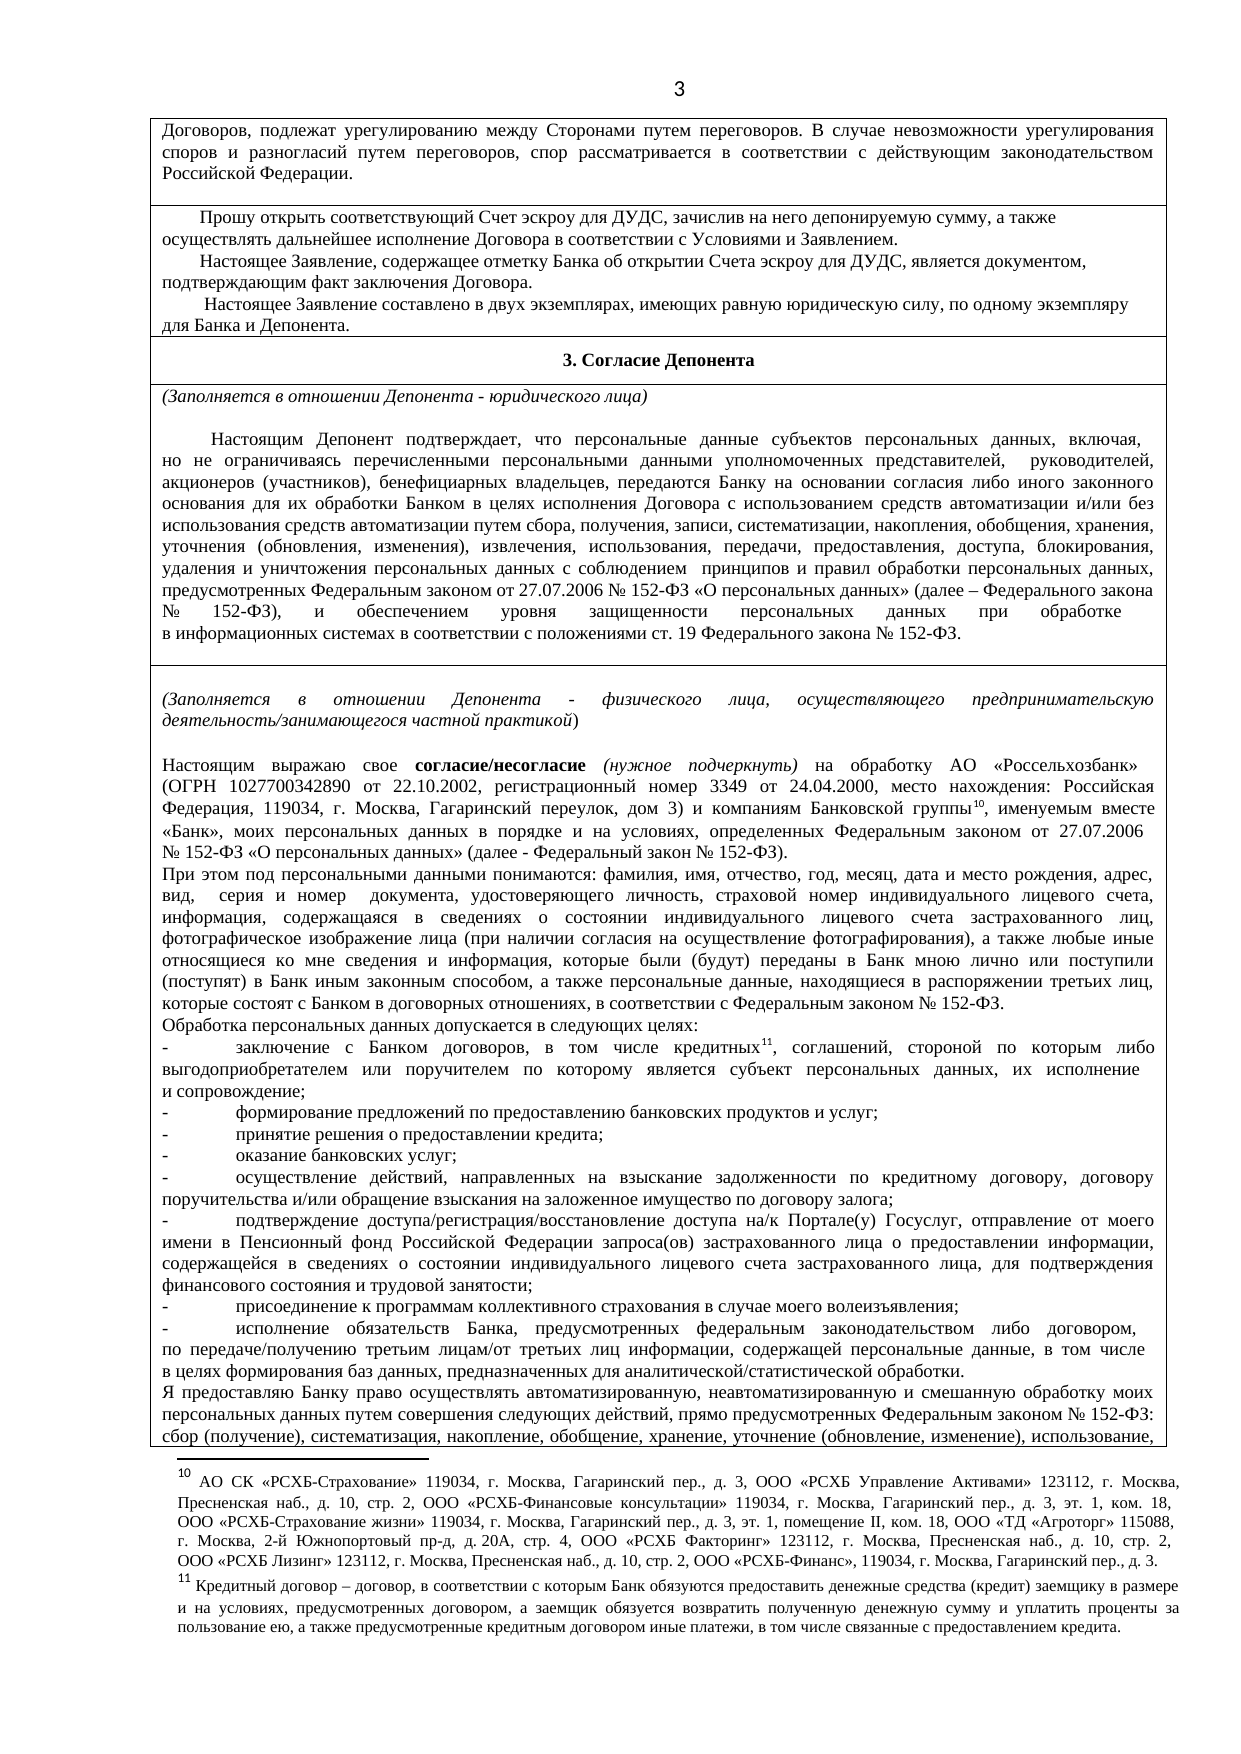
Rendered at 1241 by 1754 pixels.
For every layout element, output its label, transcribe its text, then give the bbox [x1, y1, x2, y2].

table_cell 3. Согласие Депонента [151, 337, 1166, 383]
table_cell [151, 666, 1166, 1446]
table_cell (Заполняется в отношении Депонента - юридического лица) Настоящим Депонент подтверждает, что персональные данные субъектов персональных данных, включая, но не ограничиваясь перечисленными персональными данными уполномоченных представителей, руководителей, акционеров (участников), бенефициарных владельцев, передаются Банку на основании согласия либо иного законного основания для их обработки Банком в целях исполнения Договора с использованием средств автоматизации и/или без использования средств автоматизации путем сбора, получения, записи, систематизации, накопления, обобщения, хранения, уточнения (обновления, изменения), извлечения, использования, передачи, предоставления, доступа, блокирования, удаления и уничтожения персональных данных с соблюдением принципов и правил обработки персональных данных, предусмотренных Федеральным законом от 27.07.2006 № 152-ФЗ «О персональных данных» (далее – Федерального закона № 152-ФЗ), и обеспечением уровня защищенности персональных данных при обработке в информационных системах в соответствии с положениями ст. 19 Федерального закона № 152-ФЗ. [151, 385, 1166, 665]
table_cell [151, 119, 1166, 205]
table_cell Прошу открыть соответствующий Счет эскроу для ДУДС, зачислив на него депонируемую сумму, а также осуществлять дальнейшее исполнение Договора в соответствии с Условиями и Заявлением. Настоящее Заявление, содержащее отметку Банка об открытии Счета эскроу для ДУДС, является документом, подтверждающим факт заключения Договора. Настоящее Заявление составлено в двух экземплярах, имеющих равную юридическую силу, по одному экземпляру для Банка и Депонента. [151, 206, 1166, 336]
